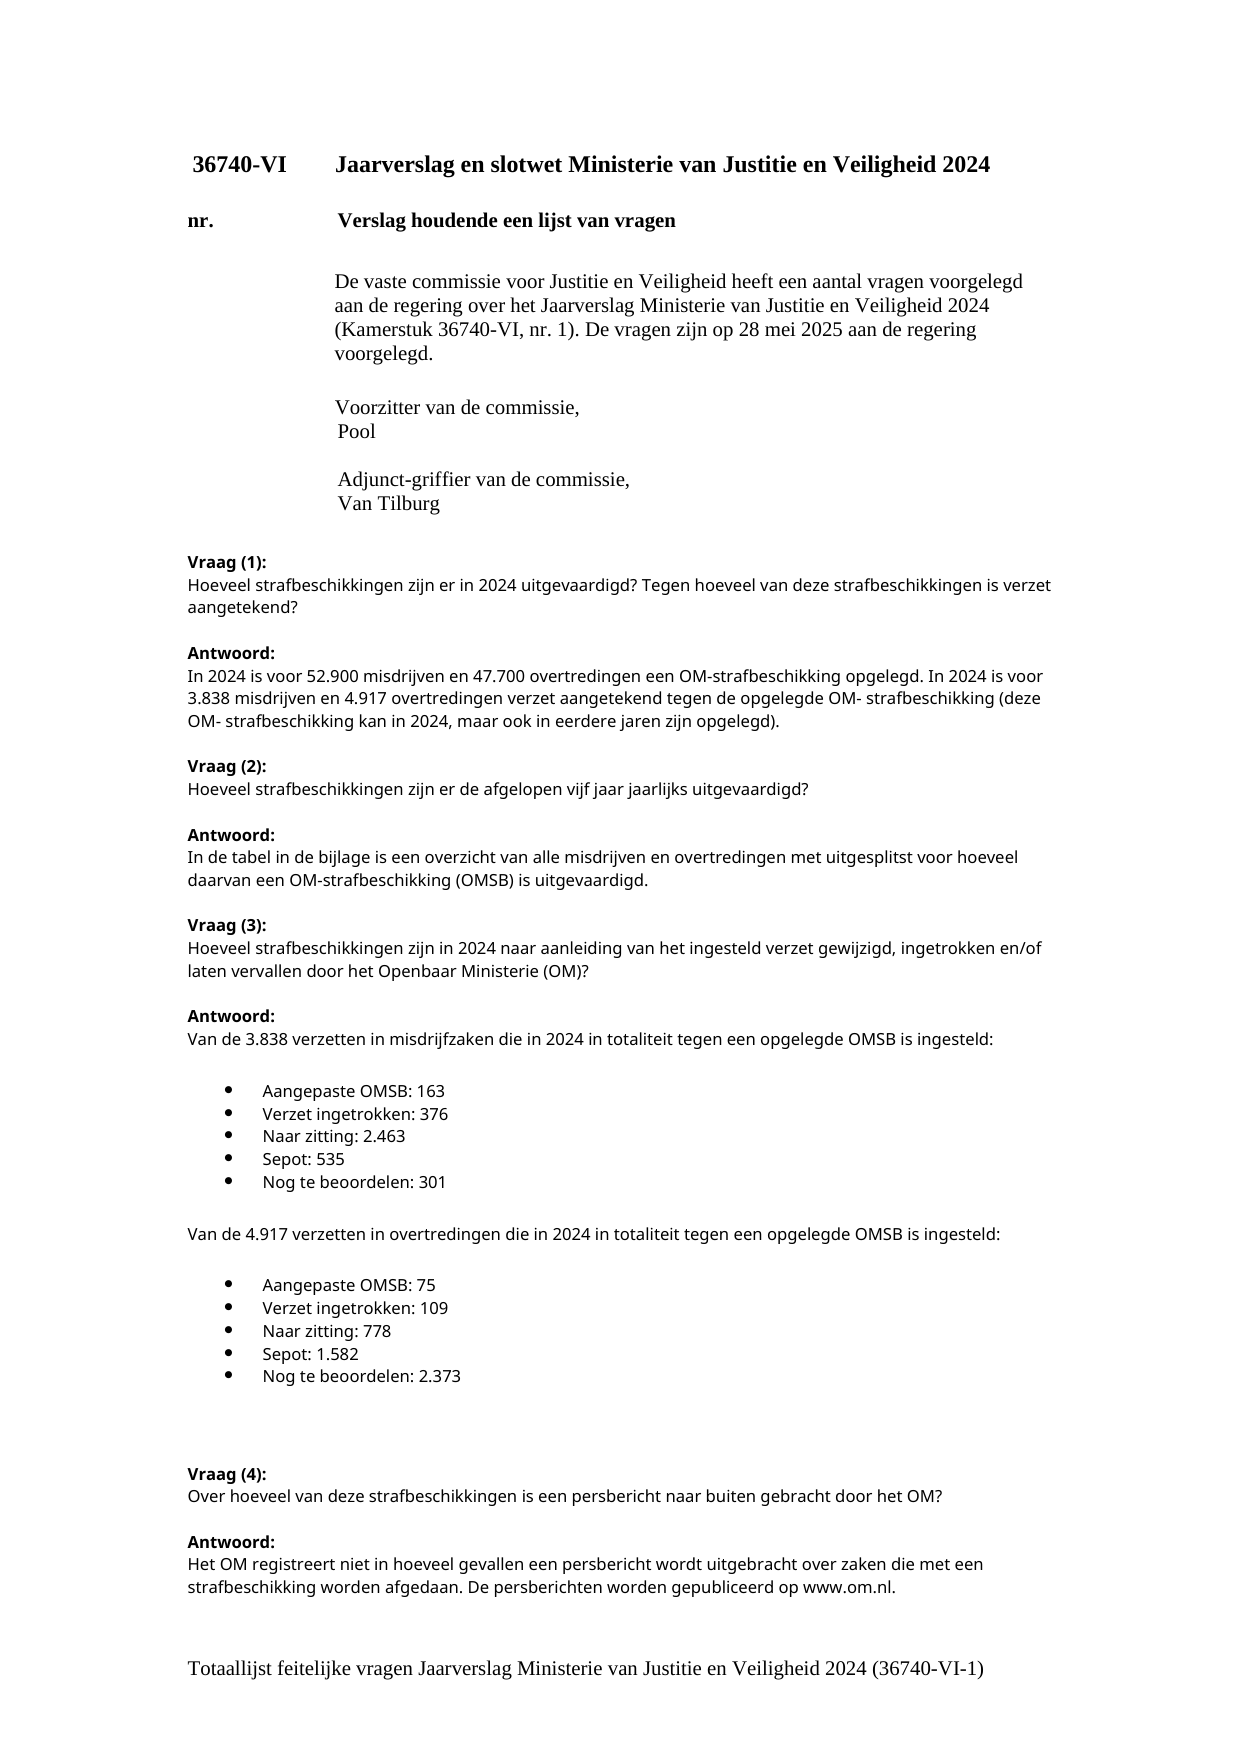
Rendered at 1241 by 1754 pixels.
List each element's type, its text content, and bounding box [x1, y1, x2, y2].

list Naar zitting: 2.463 [225, 1125, 1053, 1147]
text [187, 1417, 1053, 1598]
list Verzet ingetrokken: 376 [225, 1102, 1053, 1125]
text Voorzitter van de commissie, [261, 395, 1053, 419]
list Verzet ingetrokken: 109 [225, 1297, 1053, 1319]
text Van de 4.917 verzetten in overtredingen die in 2024 in totaliteit tegen een opgelegde OMSB is ingesteld: [187, 1222, 1053, 1245]
text 36740-VI Jaarverslag en slotwet Ministerie van Justitie en Veiligheid 2024 [192, 150, 1053, 178]
text Adjunct-griffier van de commissie, [187, 467, 1053, 491]
list Aangepaste OMSB: 75 [225, 1274, 1053, 1297]
list Nog te beoordelen: 2.373 [225, 1365, 1053, 1387]
list Aangepaste OMSB: 163 [225, 1079, 1053, 1102]
text Vraag (1): Hoeveel strafbeschikkingen zijn er in 2024 uitgevaardigd? Tegen hoeveel van deze strafbeschikkingen is verzet aangetekend? Antwoord: In 2024 is voor 52.900 misdrijven en 47.700 overtredingen een OM-strafbeschikking opgelegd. In 2024 is voor 3.838 misdrijven en 4.917 overtredingen verzet aangetekend tegen de opgelegde OM- strafbeschikking (deze OM- strafbeschikking kan in 2024, maar ook in eerdere jaren zijn opgelegd). Vraag (2): Hoeveel strafbeschikkingen zijn er de afgelopen vijf jaar jaarlijks uitgevaardigd? Antwoord: In de tabel in de bijlage is een overzicht van alle misdrijven en overtredingen met uitgesplitst voor hoeveel daarvan een OM-strafbeschikking (OMSB) is uitgevaardigd. Vraag (3): Hoeveel strafbeschikkingen zijn in 2024 naar aanleiding van het ingesteld verzet gewijzigd, ingetrokken en/of laten vervallen door het Openbaar Ministerie (OM)? Antwoord: Van de 3.838 verzetten in misdrijfzaken die in 2024 in totaliteit tegen een opgelegde OMSB is ingesteld: [187, 551, 1053, 1050]
list Nog te beoordelen: 301 [225, 1170, 1053, 1193]
text Pool [187, 419, 1053, 443]
text Van Tilburg [187, 491, 1053, 515]
text De vaste commissie voor Justitie en Veiligheid heeft een aantal vragen voorgelegd aan de regering over het Jaarverslag Ministerie van Justitie en Veiligheid 2024 (Kamerstuk 36740-VI, nr. 1). De vragen zijn op 28 mei 2025 aan de regering voorgelegd. [334, 268, 1053, 365]
text nr. Verslag houdende een lijst van vragen [187, 208, 1053, 232]
list Naar zitting: 778 [225, 1319, 1053, 1342]
list Sepot: 535 [225, 1147, 1053, 1170]
list Sepot: 1.582 [225, 1342, 1053, 1365]
